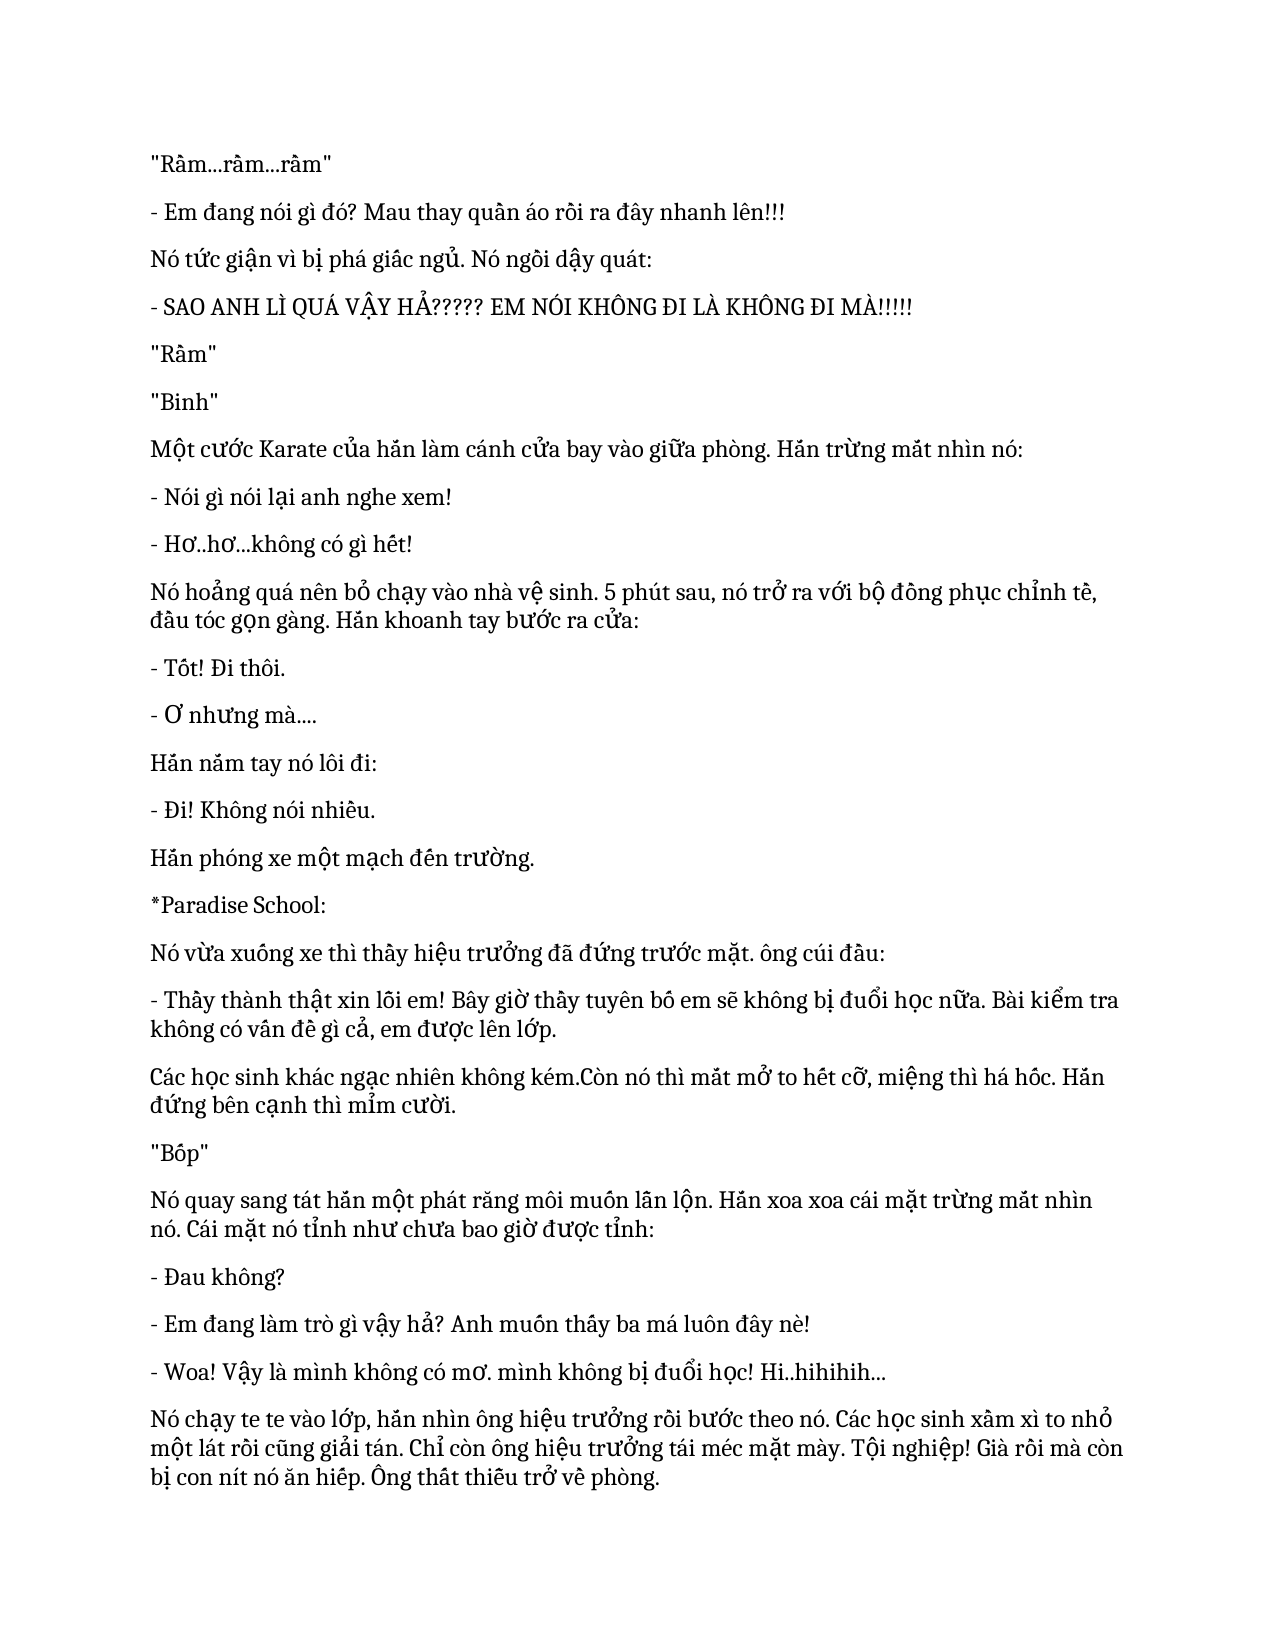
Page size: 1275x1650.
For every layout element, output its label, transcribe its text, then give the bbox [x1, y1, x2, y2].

text - SAO ANH LÌ QUÁ VẬY HẢ????? EM NÓI KHÔNG ĐI LÀ KHÔNG ĐI MÀ!!!!! [150, 292, 1125, 321]
text - Tốt! Đi thôi. [150, 654, 1125, 682]
text - Nói gì nói lại anh nghe xem! [150, 482, 1125, 511]
text Nó chạy te te vào lớp, hắn nhìn ông hiệu trưởng rồi bước theo nó. Các học sinh xầm xì to nhỏ một lát rồi cũng giải tán. Chỉ còn ông hiệu trưởng tái méc mặt mày. Tội nghiệp! Già rồi mà còn bị con nít nó ăn hiếp. Ông thất thiễu trở về phòng. [150, 1405, 1125, 1491]
text Hắn nắm tay nó lôi đi: [150, 749, 1125, 777]
text *Paradise School: [150, 891, 1125, 920]
text Một cước Karate của hắn làm cánh cửa bay vào giữa phòng. Hắn trừng mắt nhìn nó: [150, 435, 1125, 464]
text - Hơ..hơ...không có gì hết! [150, 530, 1125, 559]
text Nó quay sang tát hắn một phát răng môi muốn lẫn lộn. Hắn xoa xoa cái mặt trừng mắt nhìn nó. Cái mặt nó tỉnh như chưa bao giờ được tỉnh: [150, 1186, 1125, 1244]
text - Đi! Không nói nhiều. [150, 796, 1125, 825]
text - Thầy thành thật xin lỗi em! Bây giờ thầy tuyên bố em sẽ không bị đuổi học nữa. Bài kiểm tra không có vấn đề gì cả, em được lên lớp. [150, 986, 1125, 1044]
text "Rầm" [150, 340, 1125, 369]
text - Em đang nói gì đó? Mau thay quần áo rồi ra đây nhanh lên!!! [150, 197, 1125, 226]
text - Em đang làm trò gì vậy hả? Anh muốn thấy ba má luôn đây nè! [150, 1310, 1125, 1339]
text "Binh" [150, 387, 1125, 416]
text Nó tức giận vì bị phá giấc ngủ. Nó ngồi dậy quát: [150, 245, 1125, 274]
text Nó hoảng quá nên bỏ chạy vào nhà vệ sinh. 5 phút sau, nó trở ra với bộ đồng phục chỉnh tề, đầu tóc gọn gàng. Hắn khoanh tay bước ra cửa: [150, 577, 1125, 635]
text Hắn phóng xe một mạch đến trường. [150, 844, 1125, 872]
text Nó vừa xuống xe thì thầy hiệu trưởng đã đứng trước mặt. ông cúi đầu: [150, 939, 1125, 967]
text "Bốp" [150, 1139, 1125, 1167]
text - Đau không? [150, 1262, 1125, 1291]
text - Woa! Vậy là mình không có mơ. mình không bị đuổi học! Hi..hihihih... [150, 1357, 1125, 1386]
text "Rầm...rầm...rầm" [150, 150, 1125, 179]
text Các học sinh khác ngạc nhiên không kém.Còn nó thì mắt mở to hết cỡ, miệng thì há hốc. Hắn đứng bên cạnh thì mỉm cười. [150, 1062, 1125, 1120]
text - Ơ nhưng mà.... [150, 701, 1125, 730]
